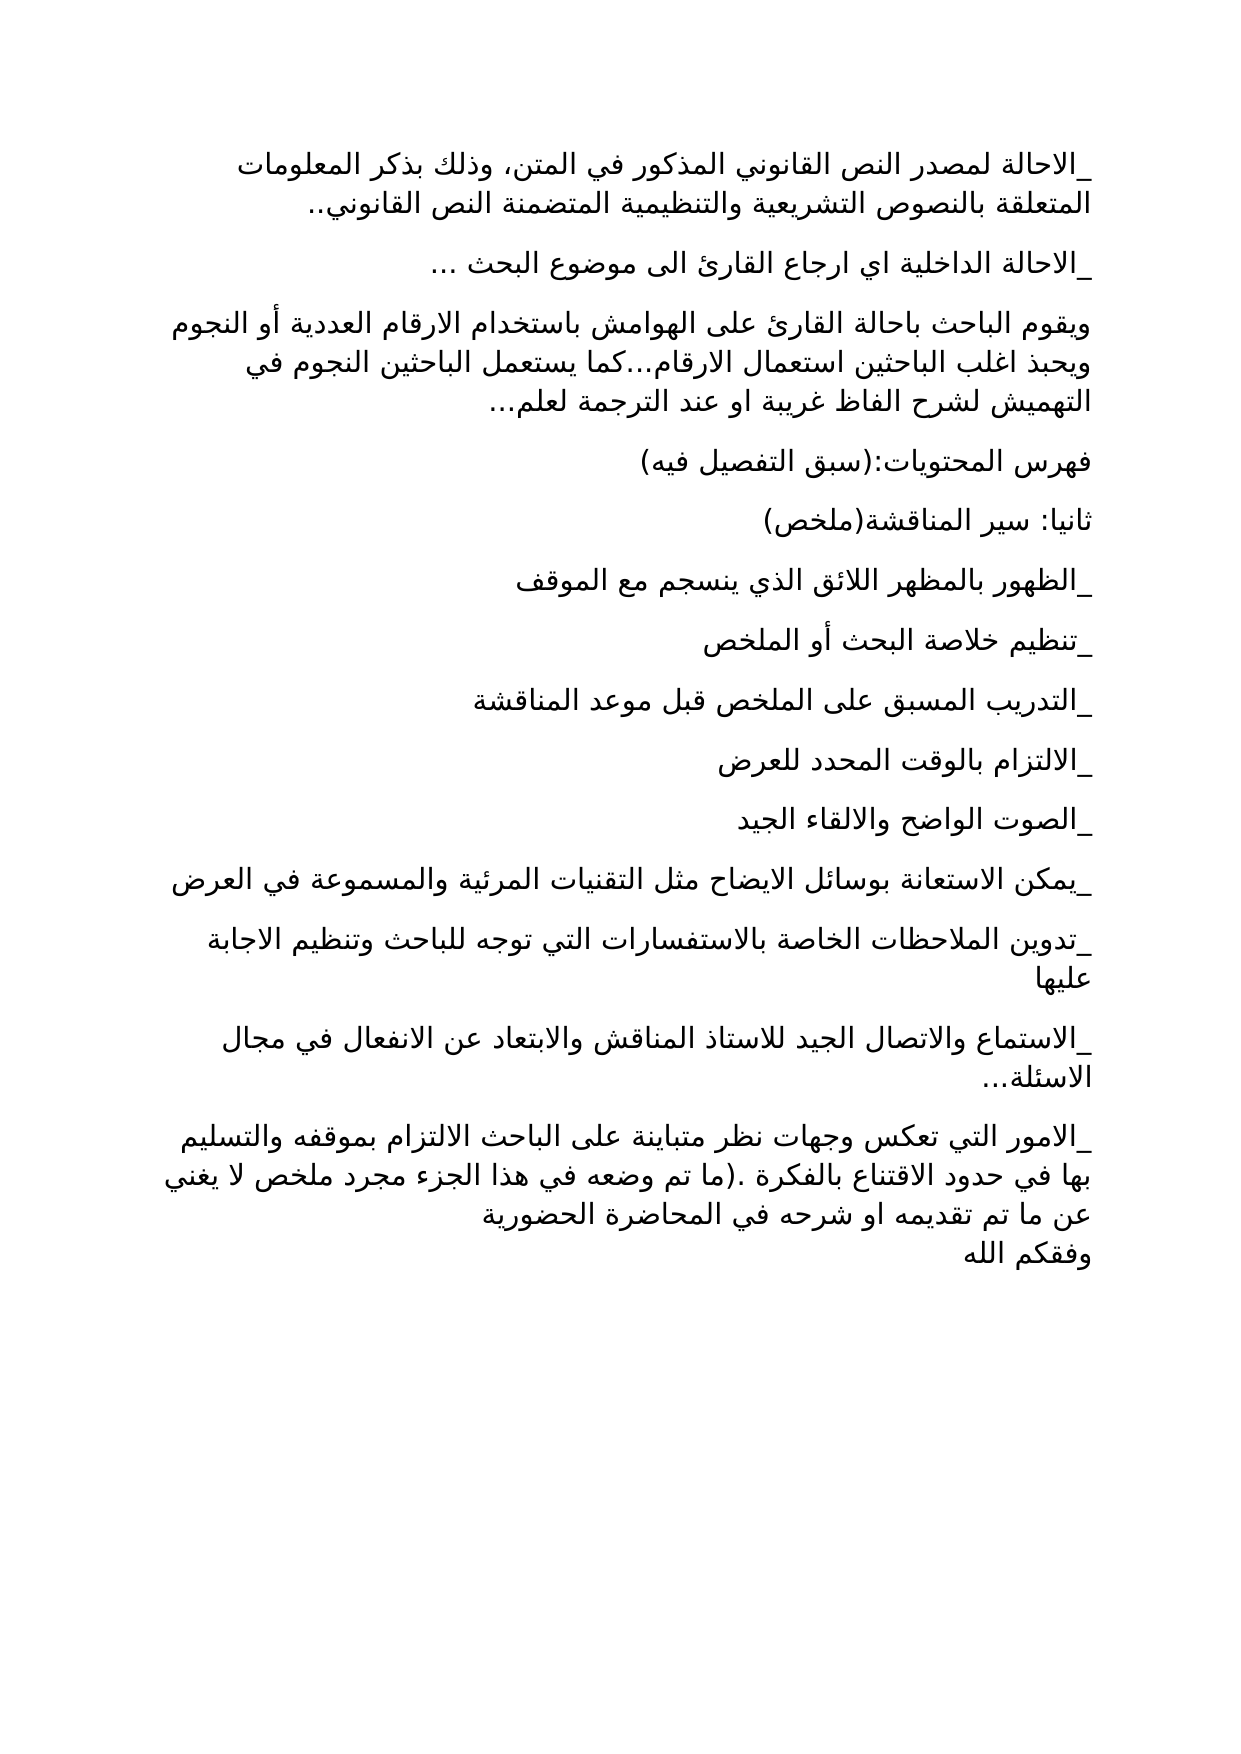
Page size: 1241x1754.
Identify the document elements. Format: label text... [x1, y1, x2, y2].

text ويقوم الباحث باحالة القارئ على الهوامش باستخدام الارقام العددية أو النجوم ويحبذ اغلب الباحثين استعمال الارقام...كما يستعمل الباحثين النجوم في التهميش لشرح الفاظ غريبة او عند الترجمة لعلم... [148, 306, 1093, 418]
text _الاحالة لمصدر النص القانوني المذكور في المتن، وذلك بذكر المعلومات المتعلقة بالنصوص التشريعية والتنظيمية المتضمنة النص القانوني.. [148, 148, 1093, 221]
text _تنظيم خلاصة البحث أو الملخص [148, 623, 1093, 657]
text _يمكن الاستعانة بوسائل الايضاح مثل التقنيات المرئية والمسموعة في العرض [148, 862, 1093, 896]
text _الاستماع والاتصال الجيد للاستاذ المناقش والابتعاد عن الانفعال في مجال الاسئلة... [148, 1021, 1093, 1094]
text _الالتزام بالوقت المحدد للعرض [148, 743, 1093, 777]
text _الظهور بالمظهر اللائق الذي ينسجم مع الموقف [148, 563, 1093, 597]
text _الاحالة الداخلية اي ارجاع القارئ الى موضوع البحث ... [148, 246, 1093, 280]
text _تدوين الملاحظات الخاصة بالاستفسارات التي توجه للباحث وتنظيم الاجابة عليها [148, 922, 1093, 995]
text فهرس المحتويات:(سبق التفصيل فيه) [148, 444, 1093, 478]
text _الصوت الواضح والالقاء الجيد [148, 803, 1093, 837]
text ثانيا: سير المناقشة(ملخص) [148, 504, 1093, 538]
text _التدريب المسبق على الملخص قبل موعد المناقشة [148, 683, 1093, 717]
text _الامور التي تعكس وجهات نظر متباينة على الباحث الالتزام بموقفه والتسليم بها في حدود الاقتناع بالفكرة .(ما تم وضعه في هذا الجزء مجرد ملخص لا يغني عن ما تم تقديمه او شرحه في المحاضرة الحضورية وفقكم الله [148, 1120, 1093, 1271]
